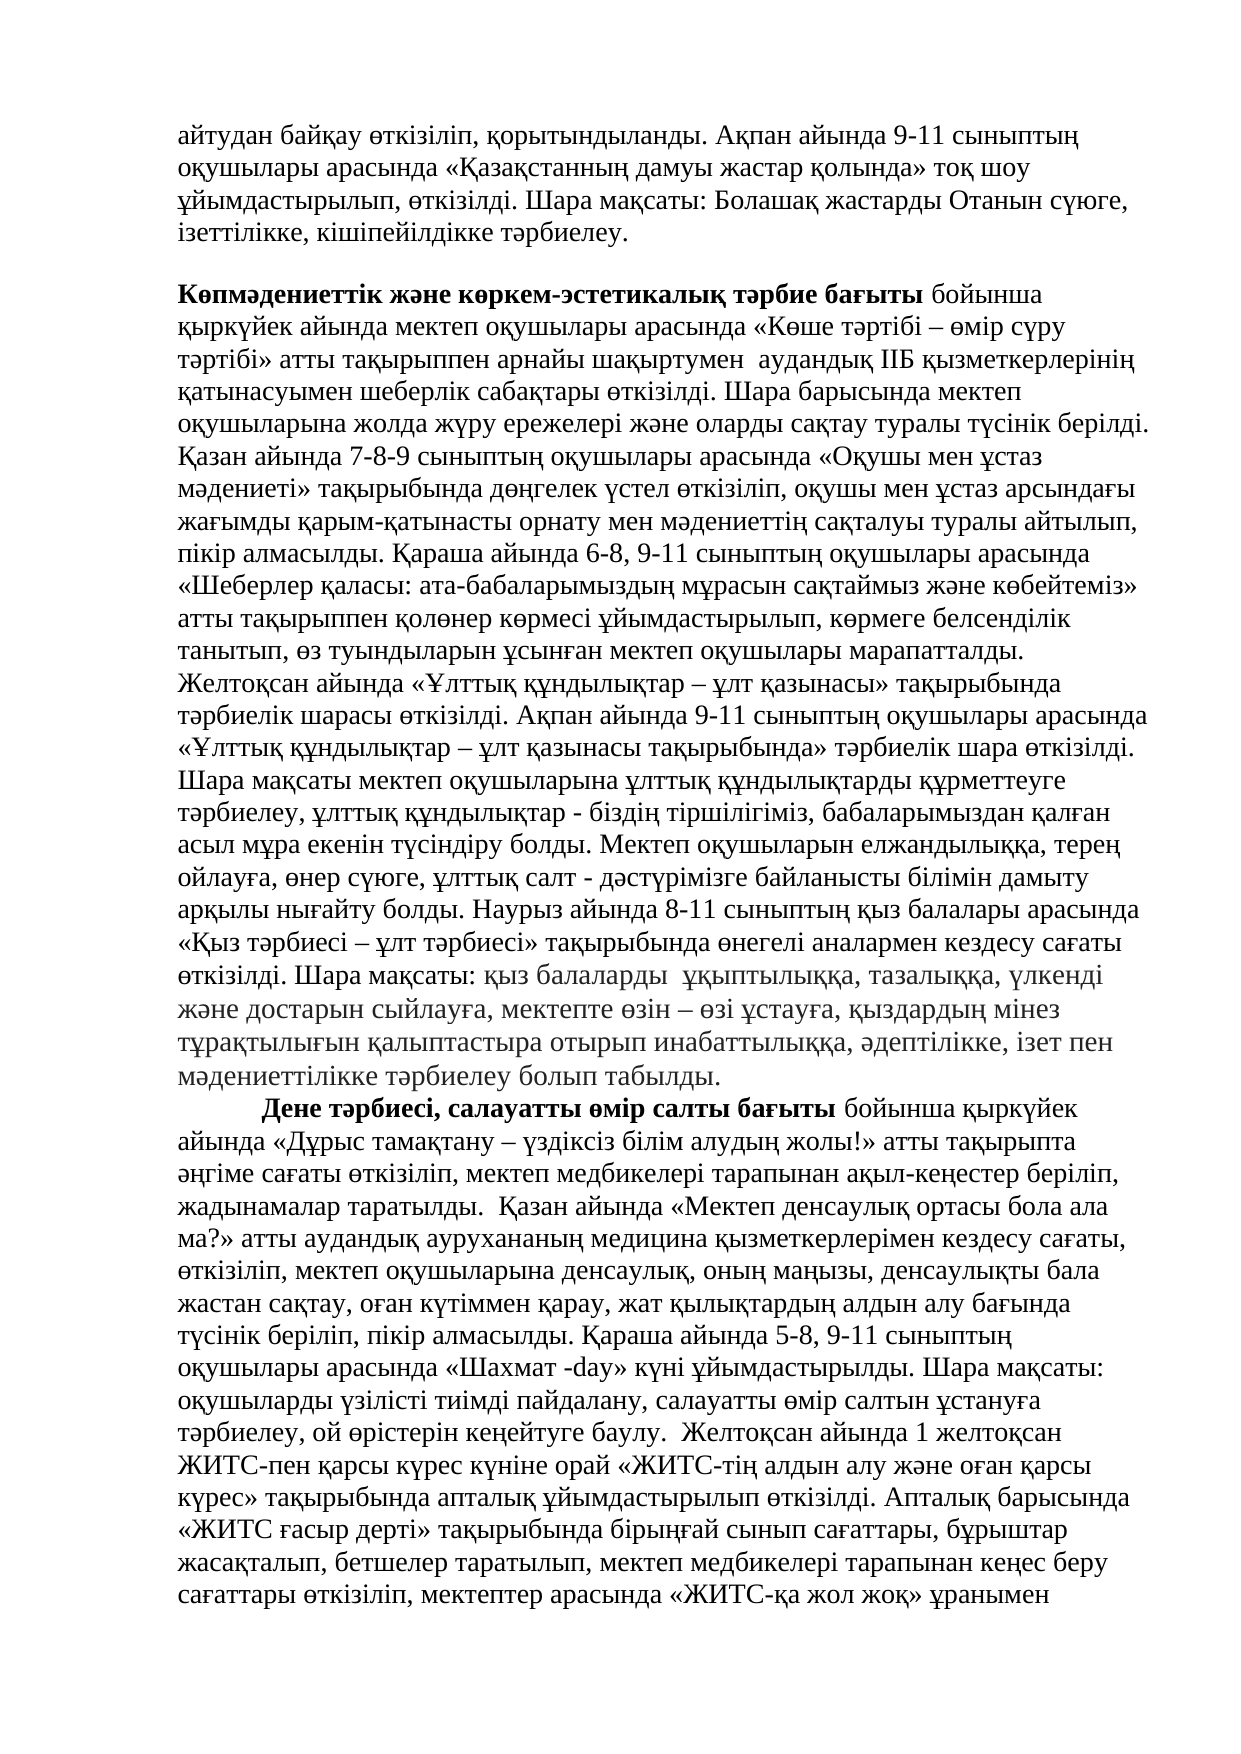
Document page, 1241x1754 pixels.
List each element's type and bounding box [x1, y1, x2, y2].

text [177, 118, 1152, 248]
text [177, 277, 1152, 1610]
